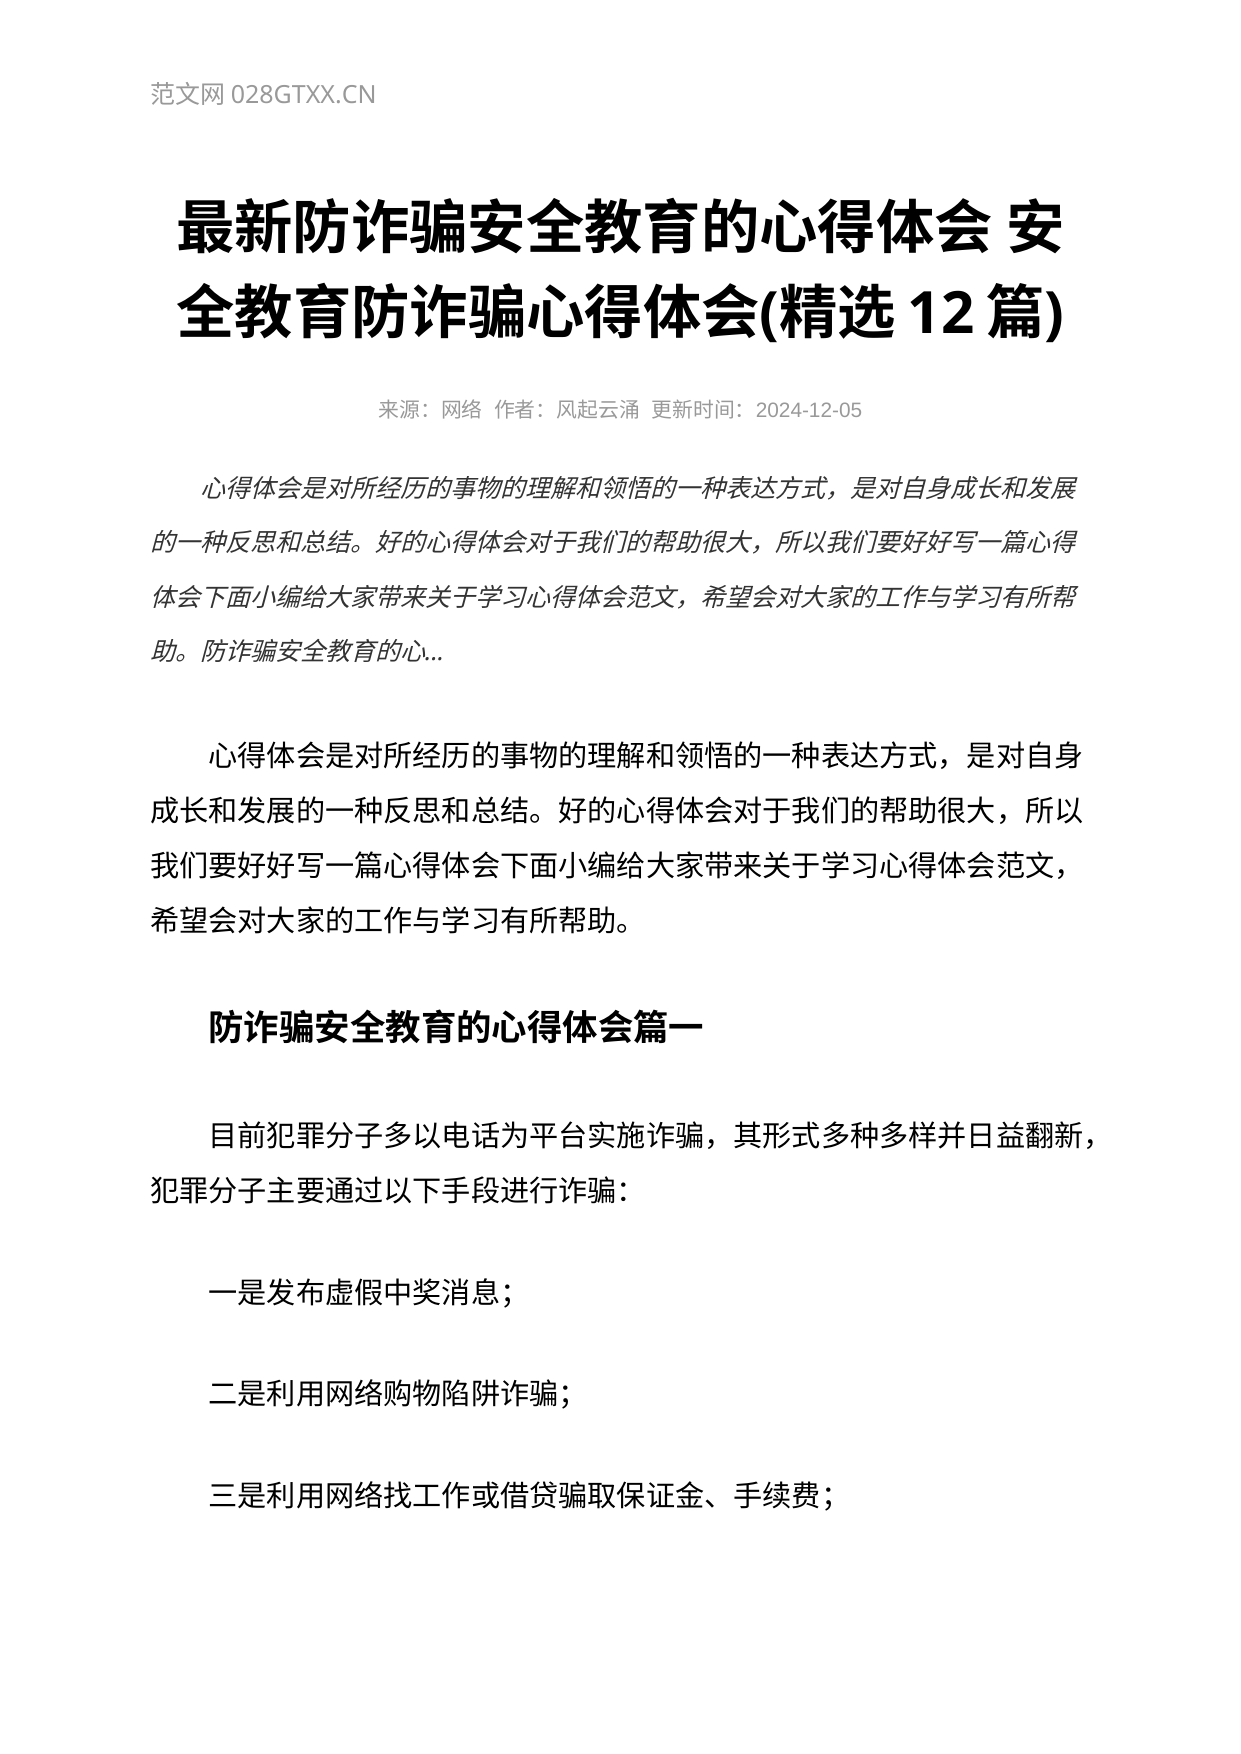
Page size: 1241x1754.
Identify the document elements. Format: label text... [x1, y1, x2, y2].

text 目前犯罪分子多以电话为平台实施诈骗，其形式多种多样并日益翻新，犯罪分子主要通过以下手段进行诈骗： [150, 1112, 1090, 1210]
text 防诈骗安全教育的心得体会篇一 [150, 999, 1090, 1050]
text 一是发布虚假中奖消息； [150, 1269, 1090, 1311]
text 心得体会是对所经历的事物的理解和领悟的一种表达方式，是对自身成长和发展的一种反思和总结。好的心得体会对于我们的帮助很大，所以我们要好好写一篇心得体会下面小编给大家带来关于学习心得体会范文，希望会对大家的工作与学习有所帮助。 [150, 733, 1090, 939]
text 来源：网络 作者：风起云涌 更新时间：2024-12-05 [150, 397, 1090, 421]
text 心得体会是对所经历的事物的理解和领悟的一种表达方式，是对自身成长和发展的一种反思和总结。好的心得体会对于我们的帮助很大，所以我们要好好写一篇心得体会下面小编给大家带来关于学习心得体会范文，希望会对大家的工作与学习有所帮助。防诈骗安全教育的心... [150, 468, 1090, 668]
text 三是利用网络找工作或借贷骗取保证金、手续费； [150, 1473, 1090, 1515]
text 二是利用网络购物陷阱诈骗； [150, 1371, 1090, 1413]
subtitle 最新防诈骗安全教育的心得体会 安全教育防诈骗心得体会(精选12篇) [150, 181, 1090, 351]
